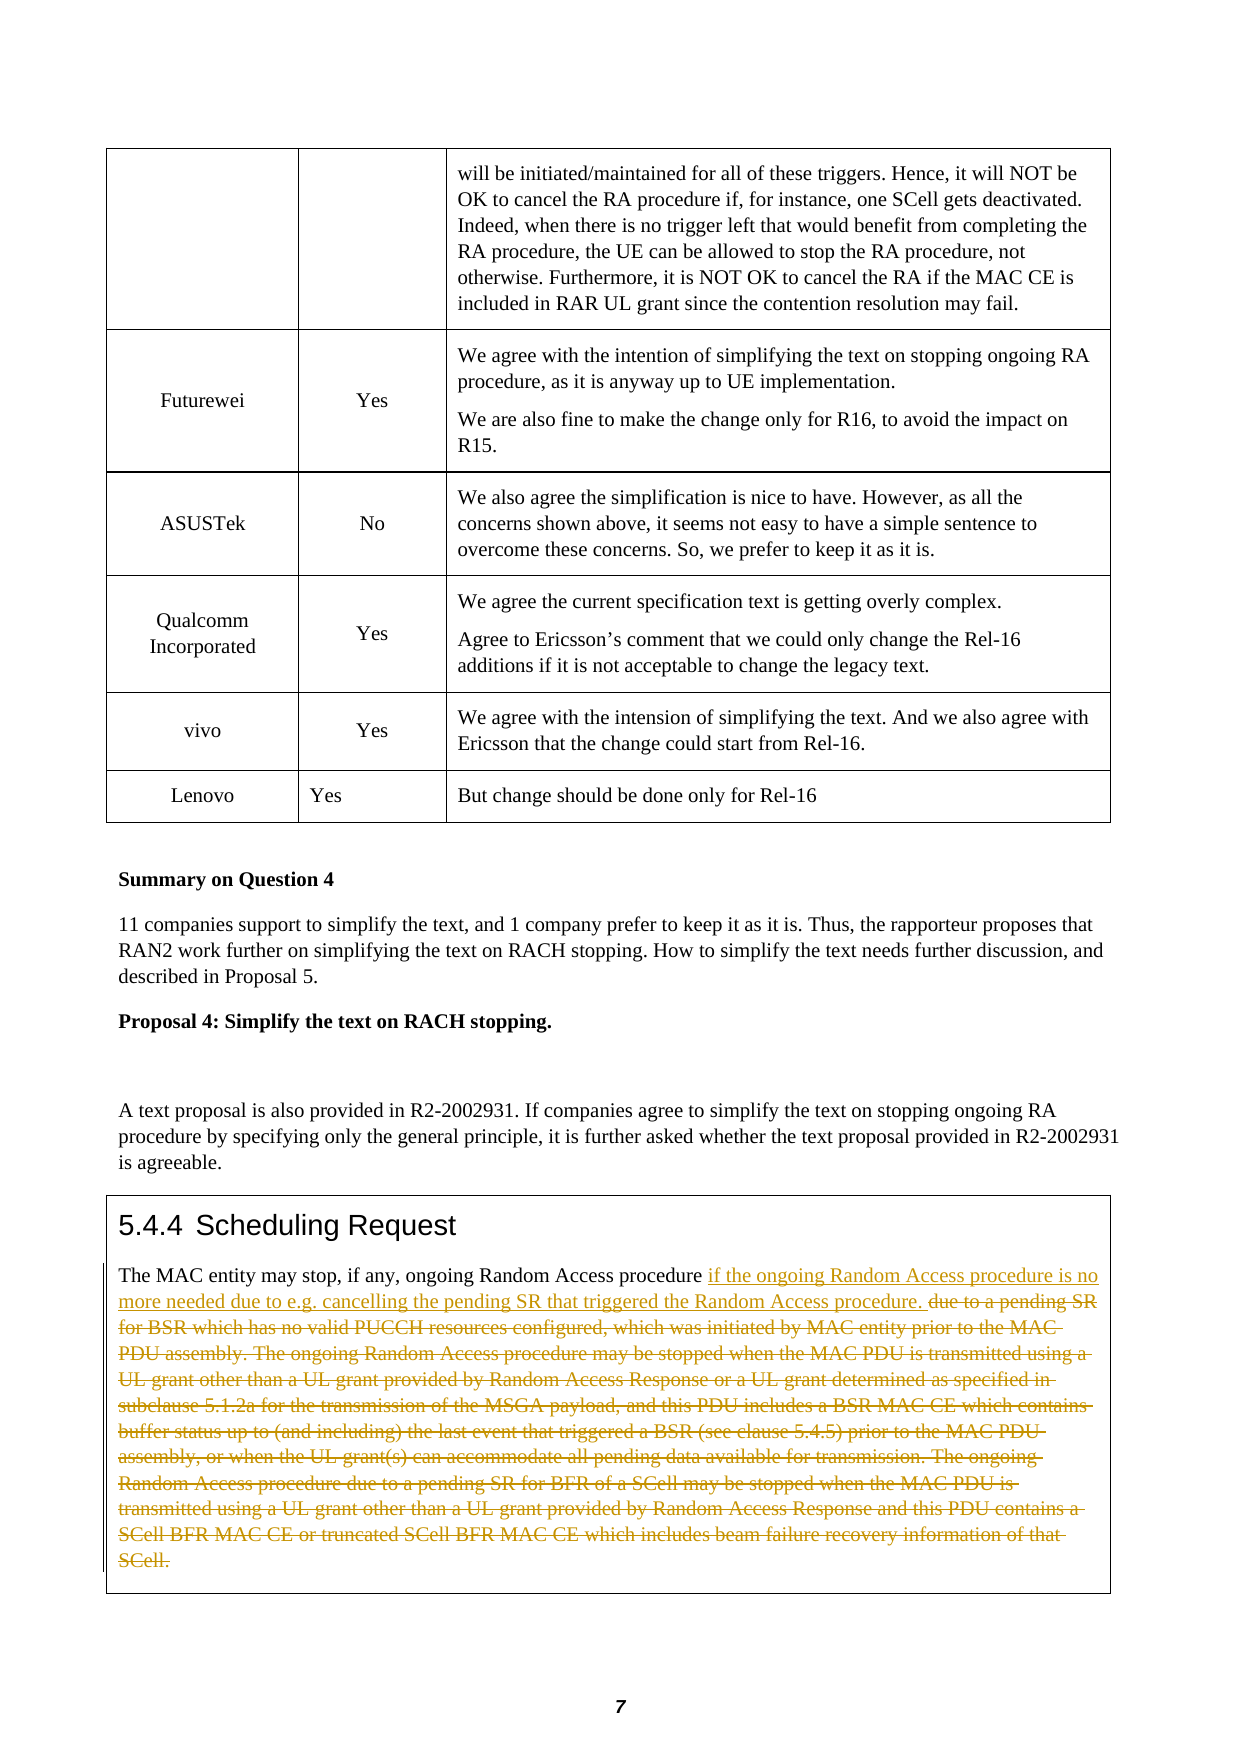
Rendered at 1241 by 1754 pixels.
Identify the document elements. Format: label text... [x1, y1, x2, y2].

table_cell We agree with the intension of simplifying the text. And we also agree with Ericsson that the change could start from Rel-16. [447, 693, 1110, 769]
table_cell Yes [299, 693, 446, 769]
table_cell Yes [299, 330, 446, 471]
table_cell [447, 149, 1110, 329]
text A text proposal is also provided in R2-2002931. If companies agree to simplify the text on stopping ongoing RA procedure by specifying only the general principle, it is further asked whether the text proposal provided in R2-2002931 is agreeable. [118, 1098, 1122, 1174]
table_cell vivo [107, 693, 298, 769]
table_cell Yes [299, 771, 446, 822]
table_header 5.4.4 Scheduling Request The MAC entity may stop, if any, ongoing Random Access procedure [107, 1196, 1110, 1593]
table_cell Qualcomm Incorporated [107, 576, 298, 692]
table_cell ASUSTek [107, 473, 298, 575]
table_cell We agree with the intention of simplifying the text on stopping ongoing RA procedure, as it is anyway up to UE implementation. We are also fine to make the change only for R16, to avoid the impact on R15. [447, 330, 1110, 471]
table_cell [299, 149, 446, 329]
text 11 companies support to simplify the text, and 1 company prefer to keep it as it is. Thus, the rapporteur proposes that RAN2 work further on simplifying the text on RACH stopping. How to simplify the text needs further discussion, and described in Proposal 5. [118, 912, 1122, 988]
table_cell We also agree the simplification is nice to have. However, as all the concerns shown above, it seems not easy to have a simple sentence to overcome these concerns. So, we prefer to keep it as it is. [447, 473, 1110, 575]
table_cell But change should be done only for Rel-16 [447, 771, 1110, 822]
table_cell Futurewei [107, 330, 298, 471]
table_cell No [299, 473, 446, 575]
text Summary on Question 4 [118, 867, 1122, 891]
table_cell Lenovo [107, 771, 298, 822]
table_cell We agree the current specification text is getting overly complex. Agree to Ericsson’s comment that we could only change the Rel-16 additions if it is not acceptable to change the legacy text. [447, 576, 1110, 692]
table_cell Yes [299, 576, 446, 692]
text Proposal 4: Simplify the text on RACH stopping. [118, 1008, 1122, 1033]
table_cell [107, 149, 298, 329]
